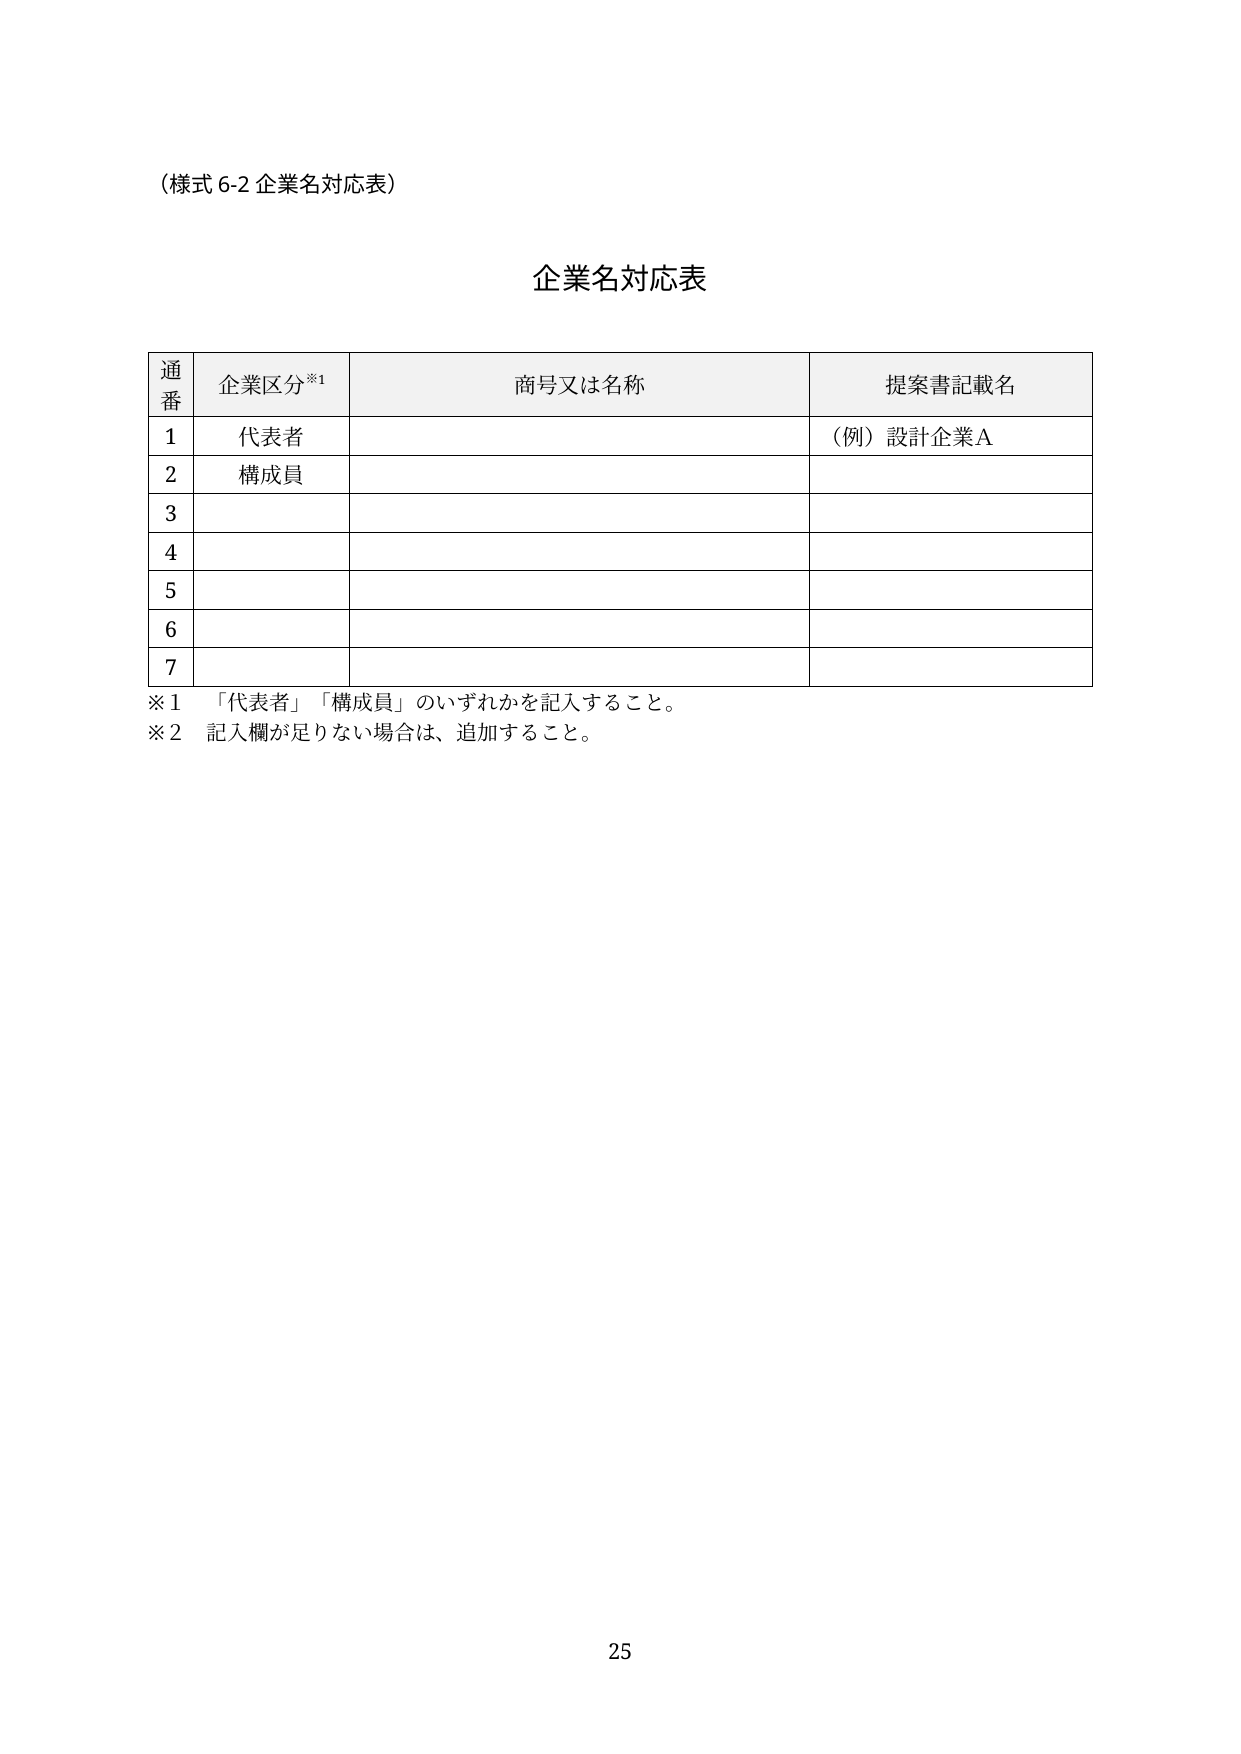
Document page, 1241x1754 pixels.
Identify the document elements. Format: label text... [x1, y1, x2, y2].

subtitle （様式6-2 企業名対応表） [148, 164, 1092, 202]
table_cell [350, 456, 809, 493]
table_cell 4 [149, 533, 193, 570]
table_cell [194, 648, 349, 686]
table_header 提案書記載名 [810, 353, 1092, 416]
table_cell [350, 533, 809, 570]
table_cell 6 [149, 610, 193, 647]
table_cell 7 [149, 648, 193, 686]
table_cell [810, 533, 1092, 570]
table_header 企業区分※1 [194, 353, 349, 416]
table_cell [350, 648, 809, 686]
text ※２ 記入欄が足りない場合は、追加すること。 [148, 717, 1092, 747]
table_cell [350, 571, 809, 609]
table_header 通番 [149, 353, 193, 416]
table_cell [810, 456, 1092, 493]
table_cell [810, 571, 1092, 609]
table_cell （例）設計企業Ａ [810, 417, 1092, 454]
table_cell [350, 610, 809, 647]
table_cell 1 [149, 417, 193, 454]
table_header 商号又は名称 [350, 353, 809, 416]
table_cell [810, 648, 1092, 686]
table_cell 5 [149, 571, 193, 609]
table_cell [350, 494, 809, 532]
table_cell 構成員 [194, 456, 349, 493]
table_cell [194, 610, 349, 647]
table_cell [810, 494, 1092, 532]
table_cell [810, 610, 1092, 647]
table_cell 2 [149, 456, 193, 493]
table_cell 代表者 [194, 417, 349, 454]
text ※１ 「代表者」「構成員」のいずれかを記入すること。 [148, 687, 1092, 717]
table_cell [194, 494, 349, 532]
text 企業名対応表 [148, 239, 1092, 314]
table_cell [350, 417, 809, 454]
table_cell [194, 571, 349, 609]
table_cell [194, 533, 349, 570]
table_cell 3 [149, 494, 193, 532]
